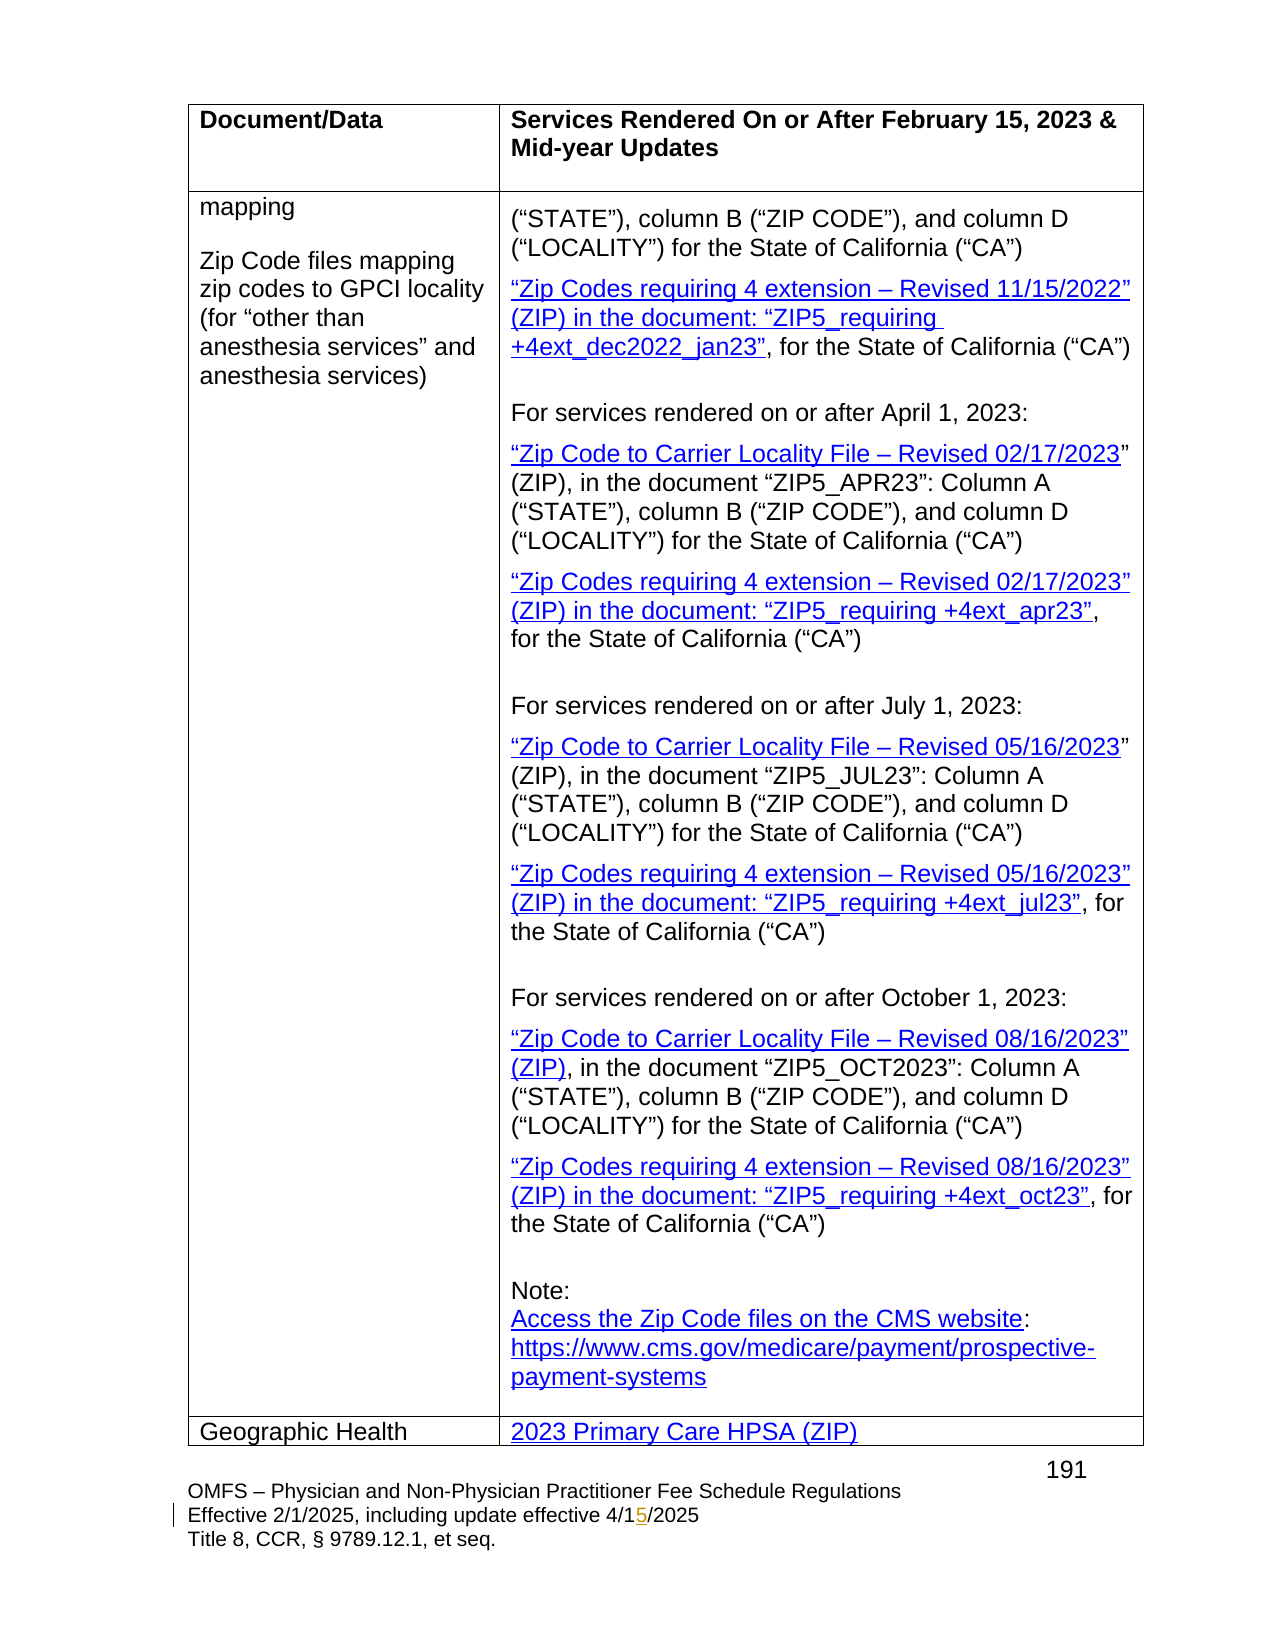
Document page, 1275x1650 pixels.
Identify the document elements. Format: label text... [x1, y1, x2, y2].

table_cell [189, 192, 499, 1416]
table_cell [500, 1417, 1143, 1445]
table_header Document/Data [189, 105, 499, 191]
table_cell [189, 1417, 499, 1445]
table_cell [500, 192, 1143, 1416]
table_header Services Rendered On or After February 15, 2023 & Mid-year Updates [500, 105, 1143, 191]
